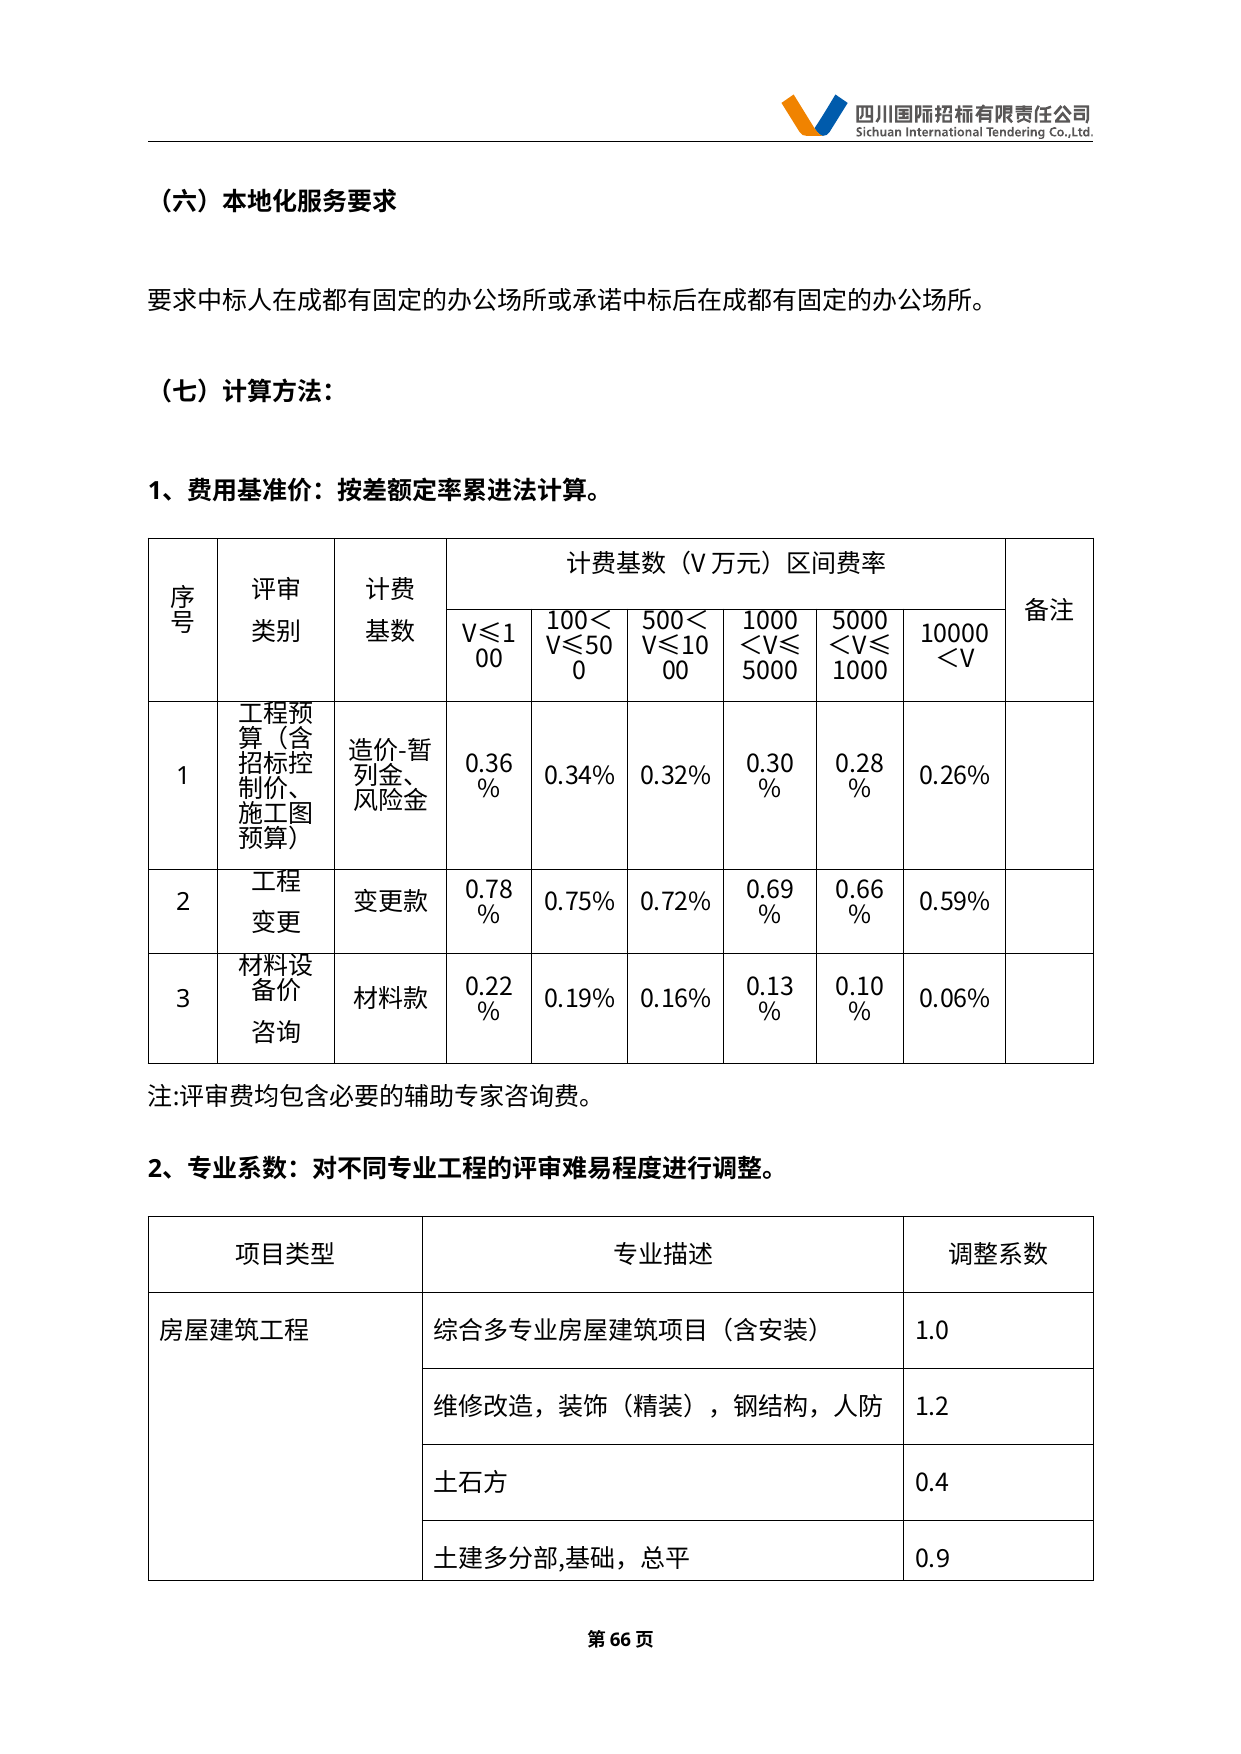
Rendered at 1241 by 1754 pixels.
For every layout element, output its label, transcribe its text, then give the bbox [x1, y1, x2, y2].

table_cell 100＜V≤500 [532, 610, 627, 701]
table_cell 0.16% [628, 954, 723, 1063]
table_cell 工程预算（含招标控制价、施工图预算） [218, 702, 334, 869]
table_cell 10000＜V [904, 610, 1005, 701]
table_cell [1006, 702, 1093, 869]
table_header 项目类型 [149, 1217, 422, 1292]
table_cell 0.59% [904, 870, 1005, 953]
table_cell 房屋建筑工程 [149, 1293, 422, 1579]
text 注:评审费均包含必要的辅助专家咨询费。 [148, 1072, 1093, 1118]
table_cell 1.2 [904, 1369, 1093, 1444]
table_header 专业描述 [423, 1217, 903, 1292]
table_cell 0.9 [904, 1521, 1093, 1579]
table_cell 0.75% [532, 870, 627, 953]
subtitle （六）本地化服务要求 [148, 177, 1093, 222]
table_cell 0.28% [817, 702, 903, 869]
table_header 序号 [149, 539, 217, 701]
table_cell 综合多专业房屋建筑项目（含安装） [423, 1293, 903, 1368]
table_cell 0.36% [447, 702, 531, 869]
table_cell 0.10% [817, 954, 903, 1063]
table_header 计费基数（V万元）区间费率 [447, 539, 1005, 608]
table_cell 1000＜V≤5000 [724, 610, 816, 701]
table_cell 0.32% [628, 702, 723, 869]
table_cell 3 [149, 954, 217, 1063]
text 2、专业系数：对不同专业工程的评审难易程度进行调整。 [148, 1144, 1093, 1189]
table_cell V≤100 [447, 610, 531, 701]
table_cell 维修改造，装饰（精装），钢结构，人防 [423, 1369, 903, 1444]
table_cell [1006, 954, 1093, 1063]
table_cell 0.4 [904, 1445, 1093, 1520]
table_cell 2 [149, 870, 217, 953]
table_cell 1.0 [904, 1293, 1093, 1368]
table_cell 0.26% [904, 702, 1005, 869]
table_header 调整系数 [904, 1217, 1093, 1292]
table_cell 0.06% [904, 954, 1005, 1063]
table_cell 0.78% [447, 870, 531, 953]
table_cell [1006, 870, 1093, 953]
table_cell 造价-暂列金、风险金 [335, 702, 446, 869]
table_cell 0.34% [532, 702, 627, 869]
table_cell 工程 变更 [218, 870, 334, 953]
subtitle （七）计算方法： [148, 367, 1093, 412]
table_header 计费 基数 [335, 539, 446, 701]
table_header 备注 [1006, 539, 1093, 701]
table_cell 0.19% [532, 954, 627, 1063]
table_cell 材料设备价 咨询 [218, 954, 334, 1063]
table_header 评审 类别 [218, 539, 334, 701]
table_cell 5000＜V≤1000 [817, 610, 903, 701]
table_cell 0.69% [724, 870, 816, 953]
table_cell 0.13% [724, 954, 816, 1063]
table_cell 变更款 [335, 870, 446, 953]
text 要求中标人在成都有固定的办公场所或承诺中标后在成都有固定的办公场所。 [148, 276, 1093, 321]
table_cell 0.22% [447, 954, 531, 1063]
table_cell 土建多分部,基础，总平 [423, 1521, 903, 1579]
table_cell 土石方 [423, 1445, 903, 1520]
table_cell 材料款 [335, 954, 446, 1063]
table_cell 500＜V≤1000 [628, 610, 723, 701]
table_cell 1 [149, 702, 217, 869]
text 1、费用基准价：按差额定率累进法计算。 [148, 466, 1093, 511]
table_cell 0.72% [628, 870, 723, 953]
table_cell 0.66% [817, 870, 903, 953]
table_cell 0.30% [724, 702, 816, 869]
